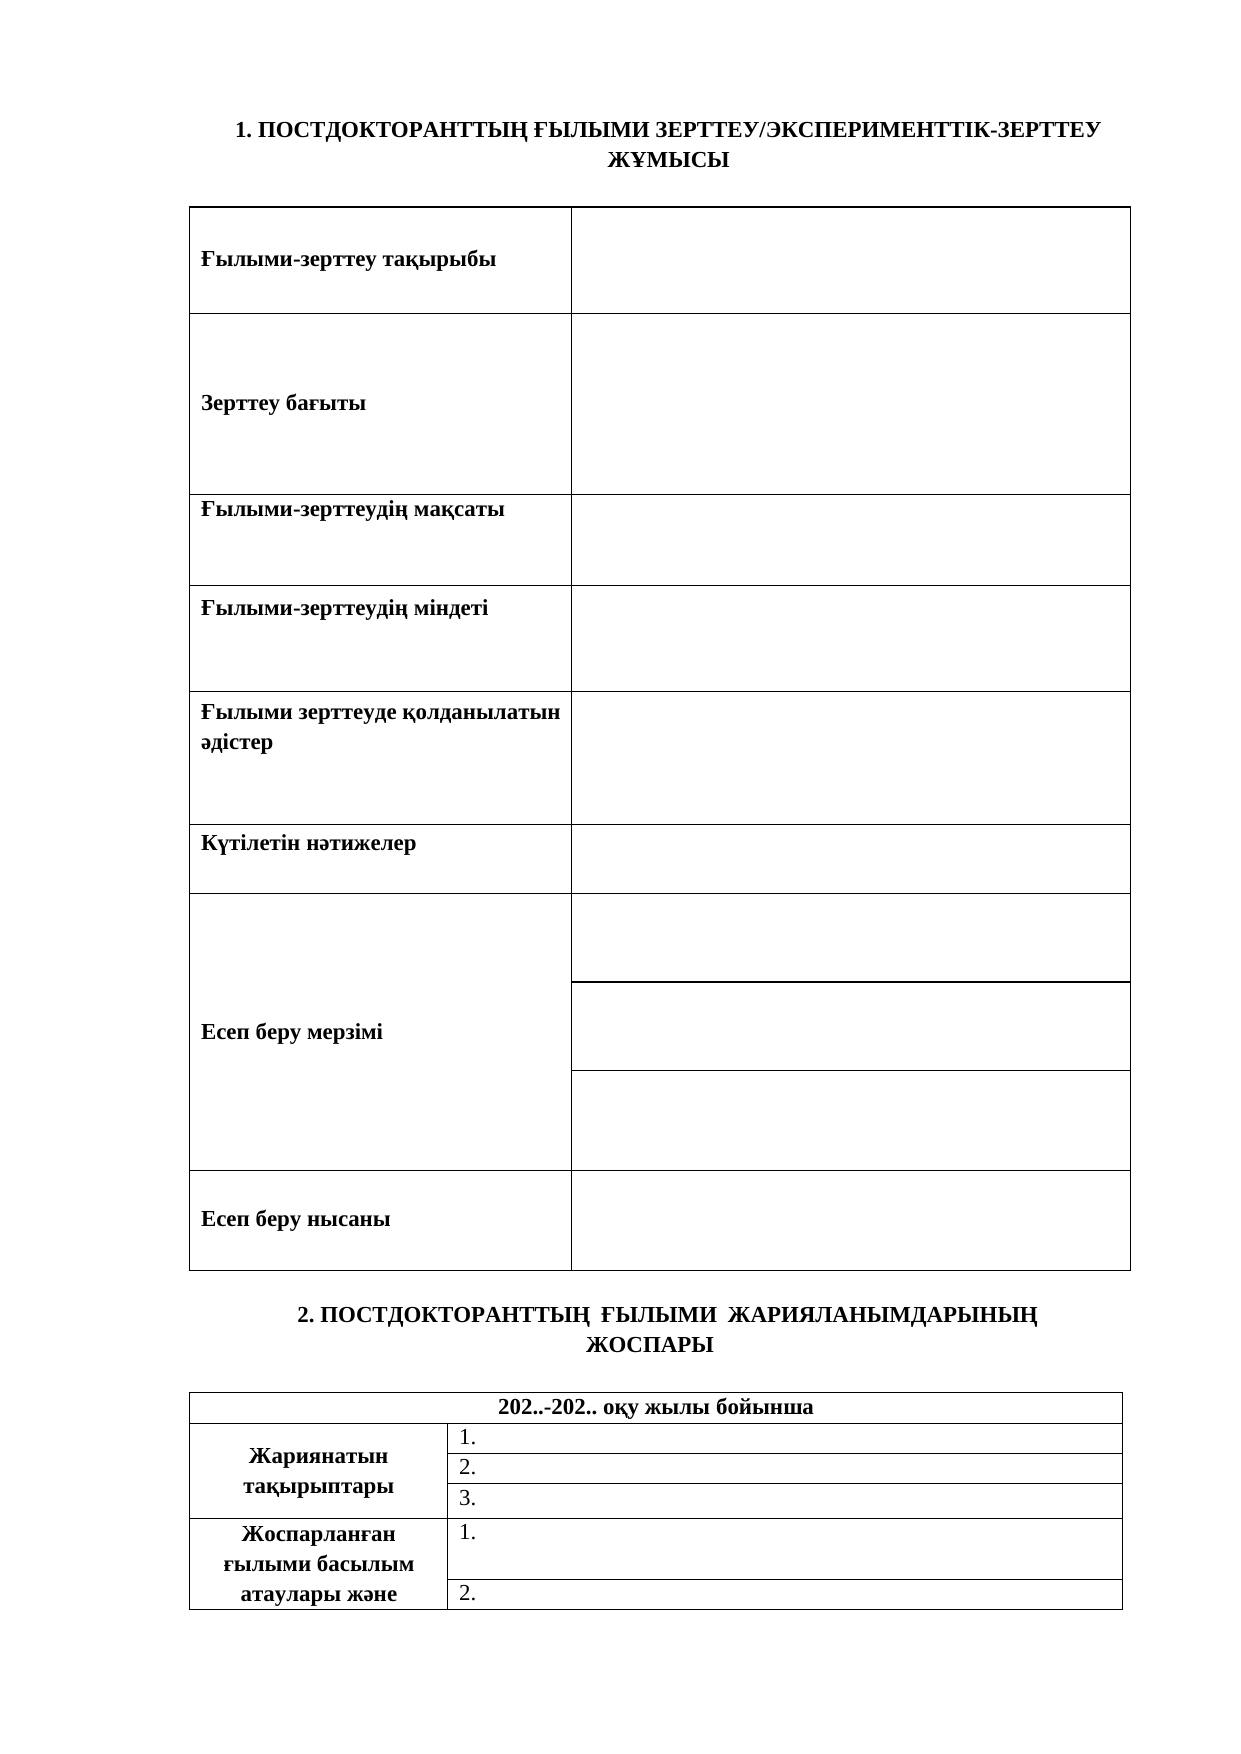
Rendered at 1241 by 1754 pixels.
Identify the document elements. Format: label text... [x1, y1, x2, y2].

table_cell 2. [448, 1454, 1122, 1483]
table_cell [572, 894, 1130, 981]
table_cell 1. [448, 1519, 1122, 1579]
table_cell Жоспарланған ғылыми басылым атаулары және [190, 1519, 447, 1609]
table_cell [572, 1071, 1130, 1170]
table_cell [572, 983, 1130, 1069]
table_cell [572, 825, 1130, 893]
table_cell Ғылыми зерттеуде қолданылатын әдістер [190, 692, 571, 824]
table_cell [572, 1171, 1130, 1270]
table_cell Ғылыми-зерттеудің мақсаты [190, 495, 571, 585]
table_cell 3. [448, 1484, 1122, 1518]
table_cell Есеп беру нысаны [190, 1171, 571, 1270]
table_cell Зерттеу бағыты [190, 314, 571, 494]
table_cell [572, 586, 1130, 691]
table_cell Күтілетін нәтижелер [190, 825, 571, 893]
table_cell 2. [448, 1580, 1122, 1609]
table_header [572, 208, 1130, 313]
table_cell Ғылыми-зерттеудің міндеті [190, 586, 571, 691]
table_cell [572, 314, 1130, 494]
list ПОСТДОКТОРАНТТЫҢ ҒЫЛЫМИ ЖАРИЯЛАНЫМДАРЫНЫҢ [297, 1301, 1146, 1328]
table_cell 1. [448, 1424, 1122, 1453]
table_header Ғылыми-зерттеу тақырыбы [190, 208, 571, 313]
table_cell Жариянатын тақырыптары [190, 1424, 447, 1518]
table_cell [572, 692, 1130, 824]
table_header 202..-202.. оқу жылы бойынша [190, 1393, 1122, 1423]
table_cell Есеп беру мерзімі [190, 894, 571, 1170]
subtitle ЖОСПАРЫ [586, 1332, 1146, 1358]
subtitle ПОСТДОКТОРАНТТЫҢ ҒЫЛЫМИ ЗЕРТТЕУ/ЭКСПЕРИМЕНТТІК-ЗЕРТТЕУ ЖҰМЫСЫ [235, 116, 1102, 172]
table_cell [572, 495, 1130, 585]
